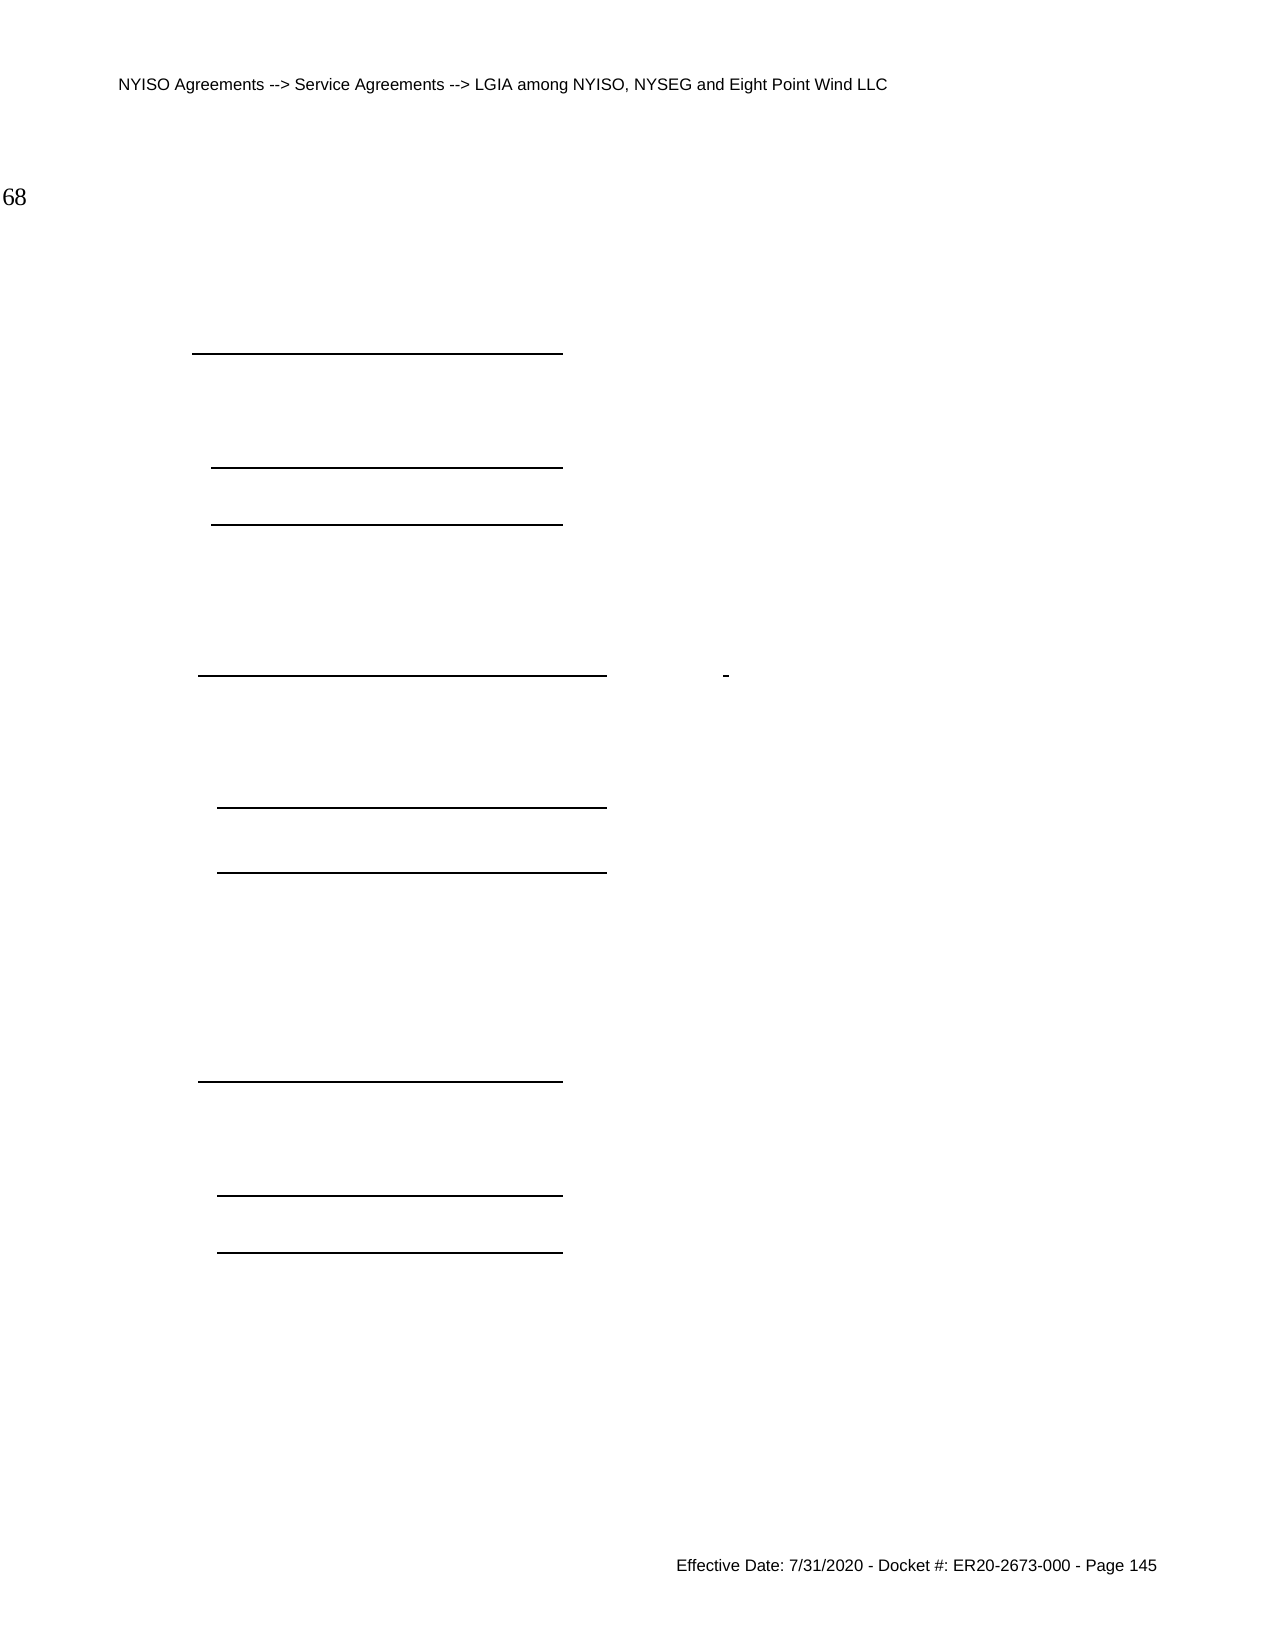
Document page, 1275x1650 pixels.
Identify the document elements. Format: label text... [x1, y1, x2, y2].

text 68 [2, 183, 626, 212]
